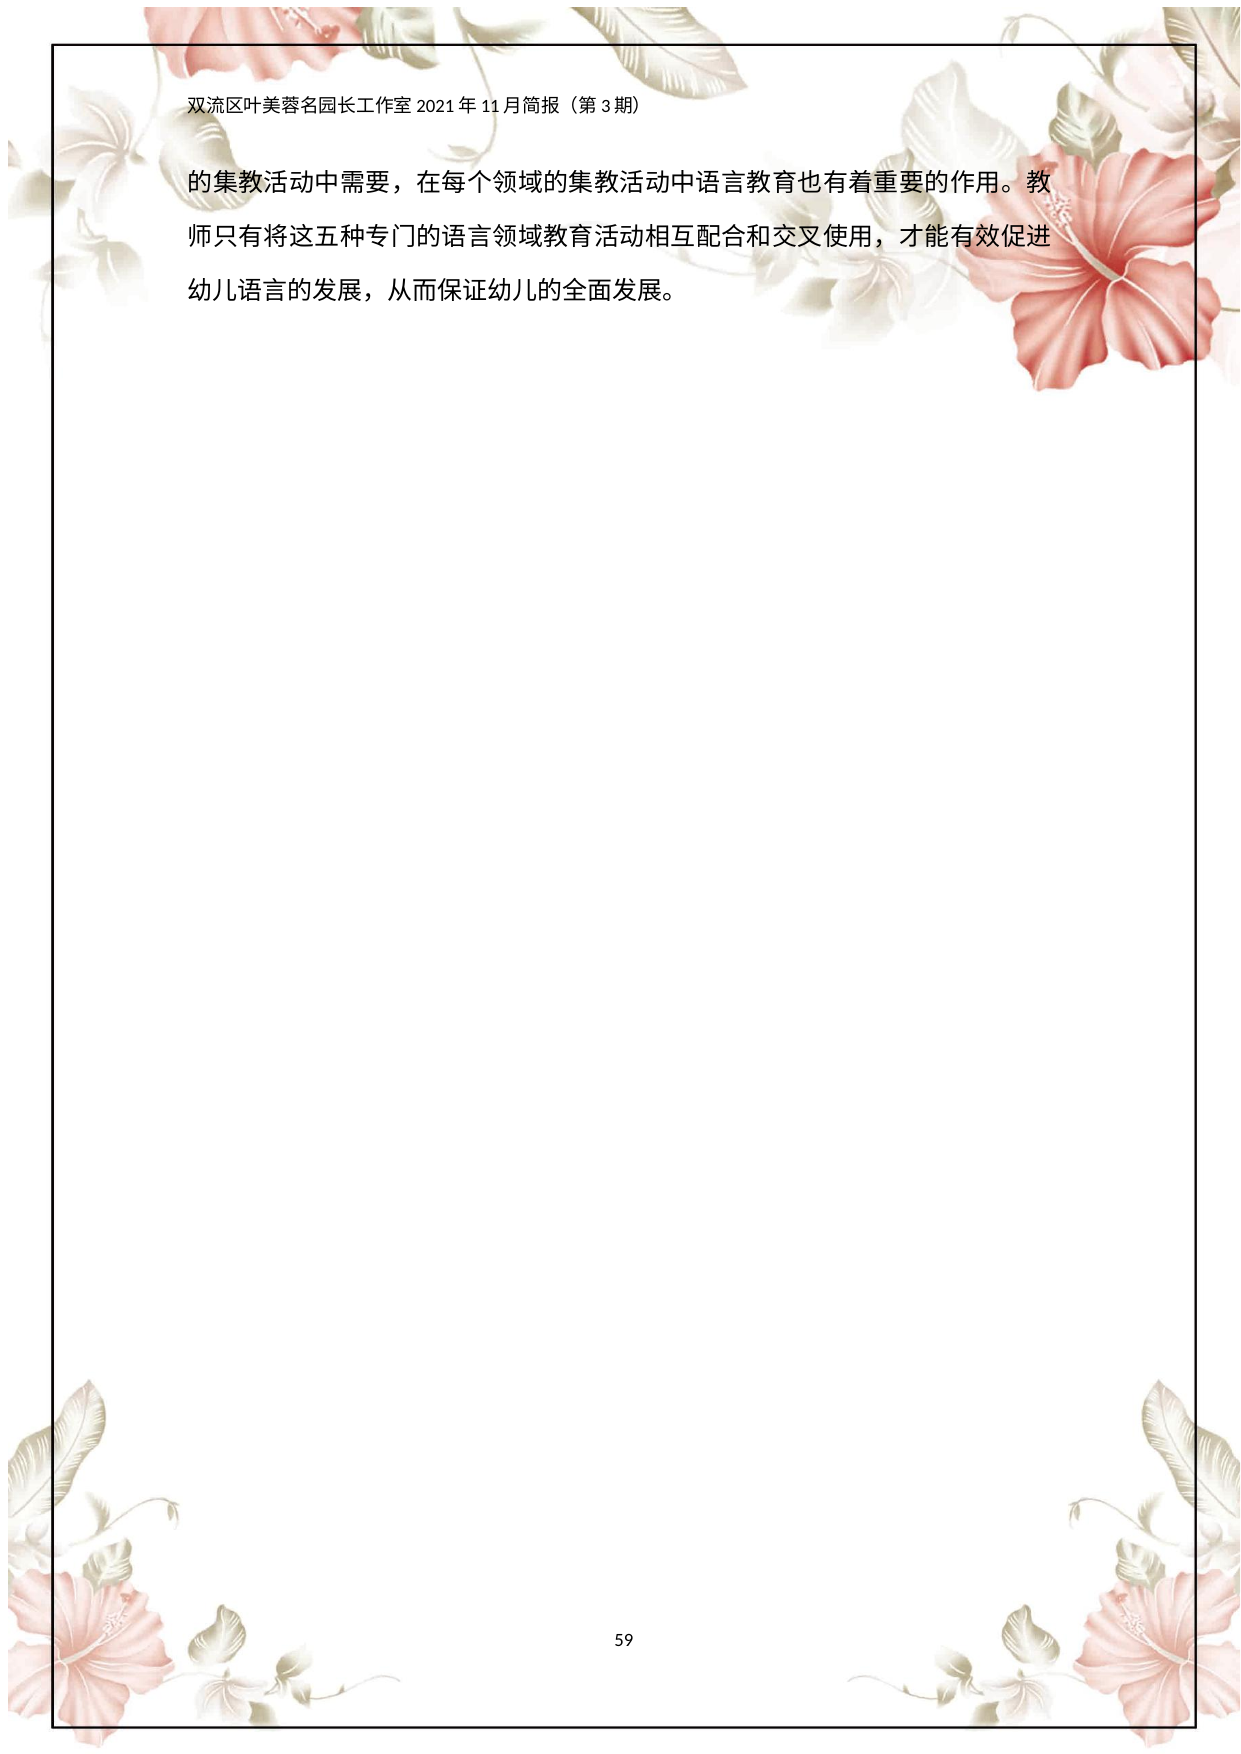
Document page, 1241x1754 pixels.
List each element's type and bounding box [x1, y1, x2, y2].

picture [8, 7, 1241, 1754]
text [187, 162, 1053, 307]
